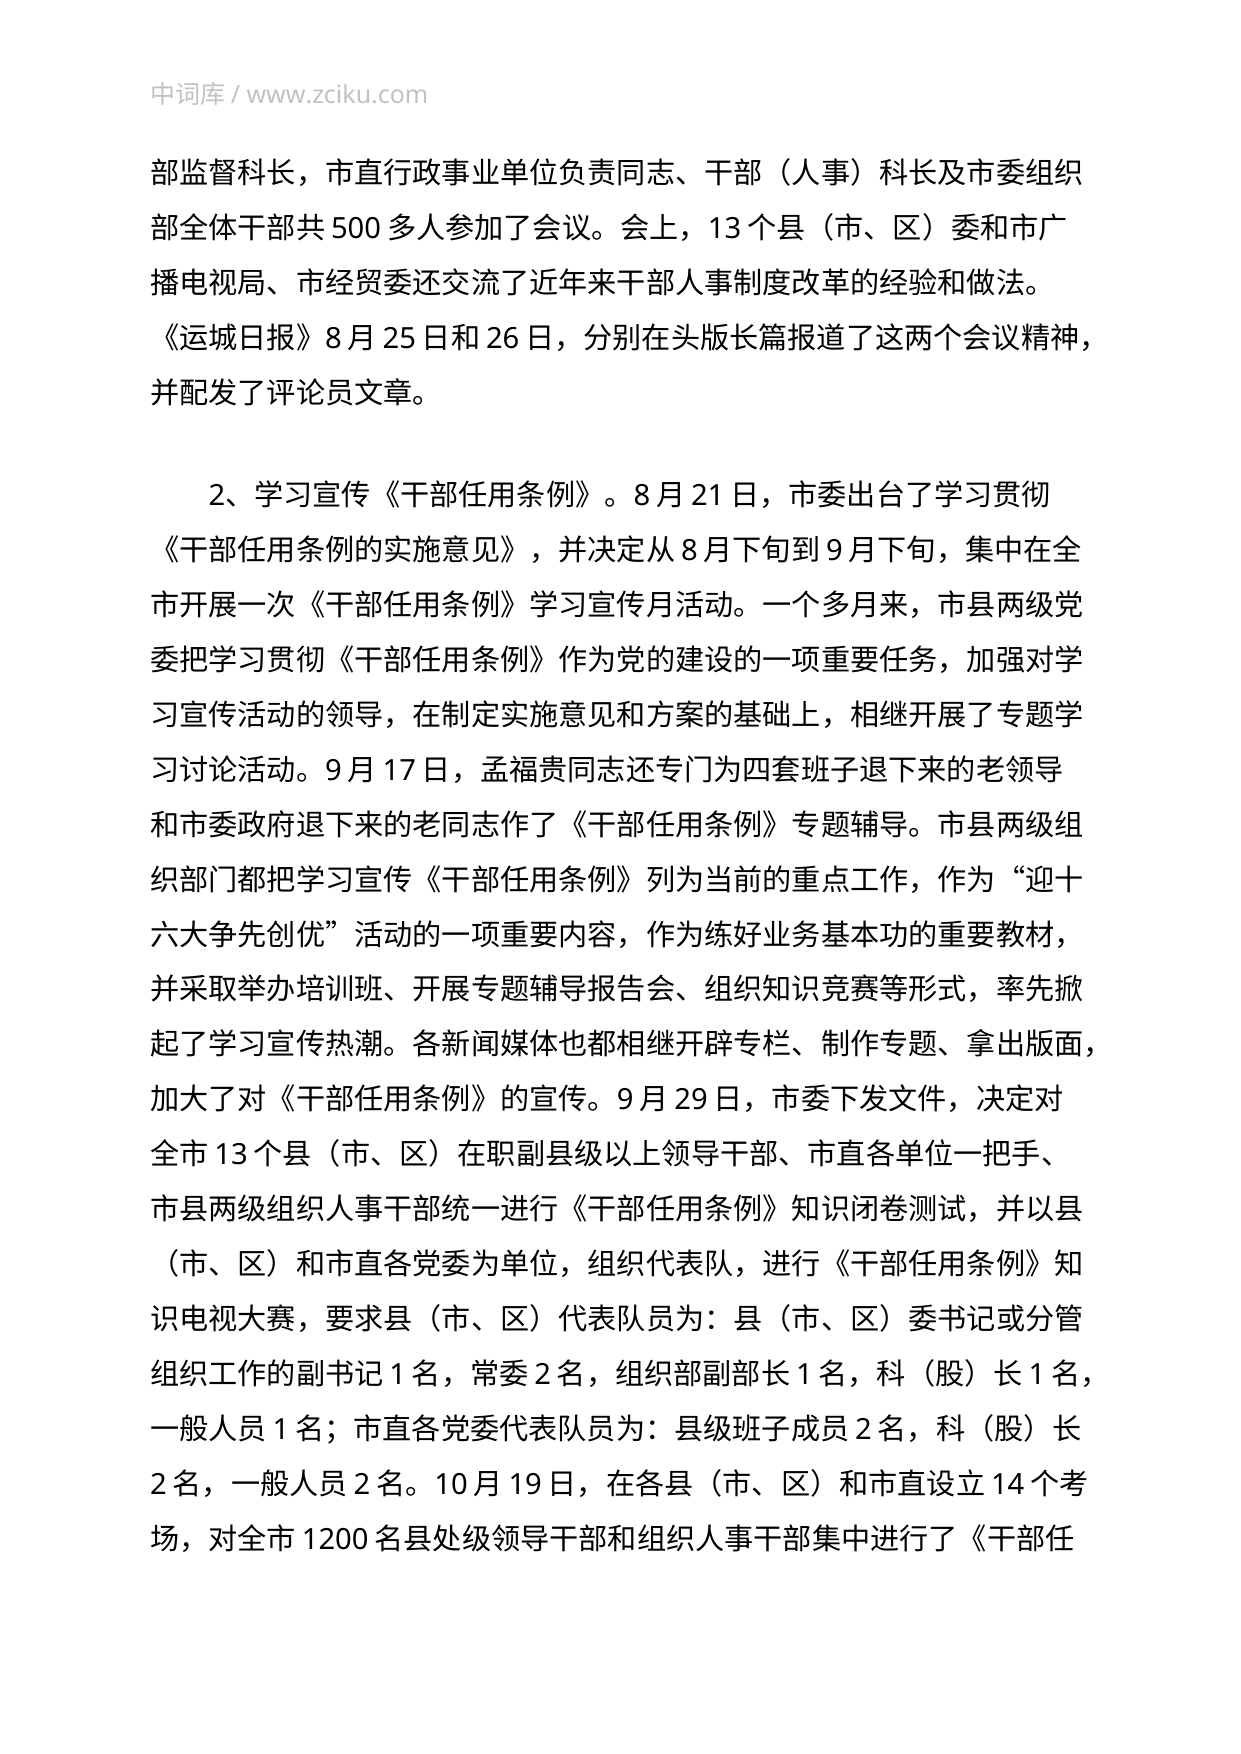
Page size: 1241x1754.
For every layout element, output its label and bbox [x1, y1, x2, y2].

text [150, 472, 1090, 1558]
text [150, 150, 1090, 412]
